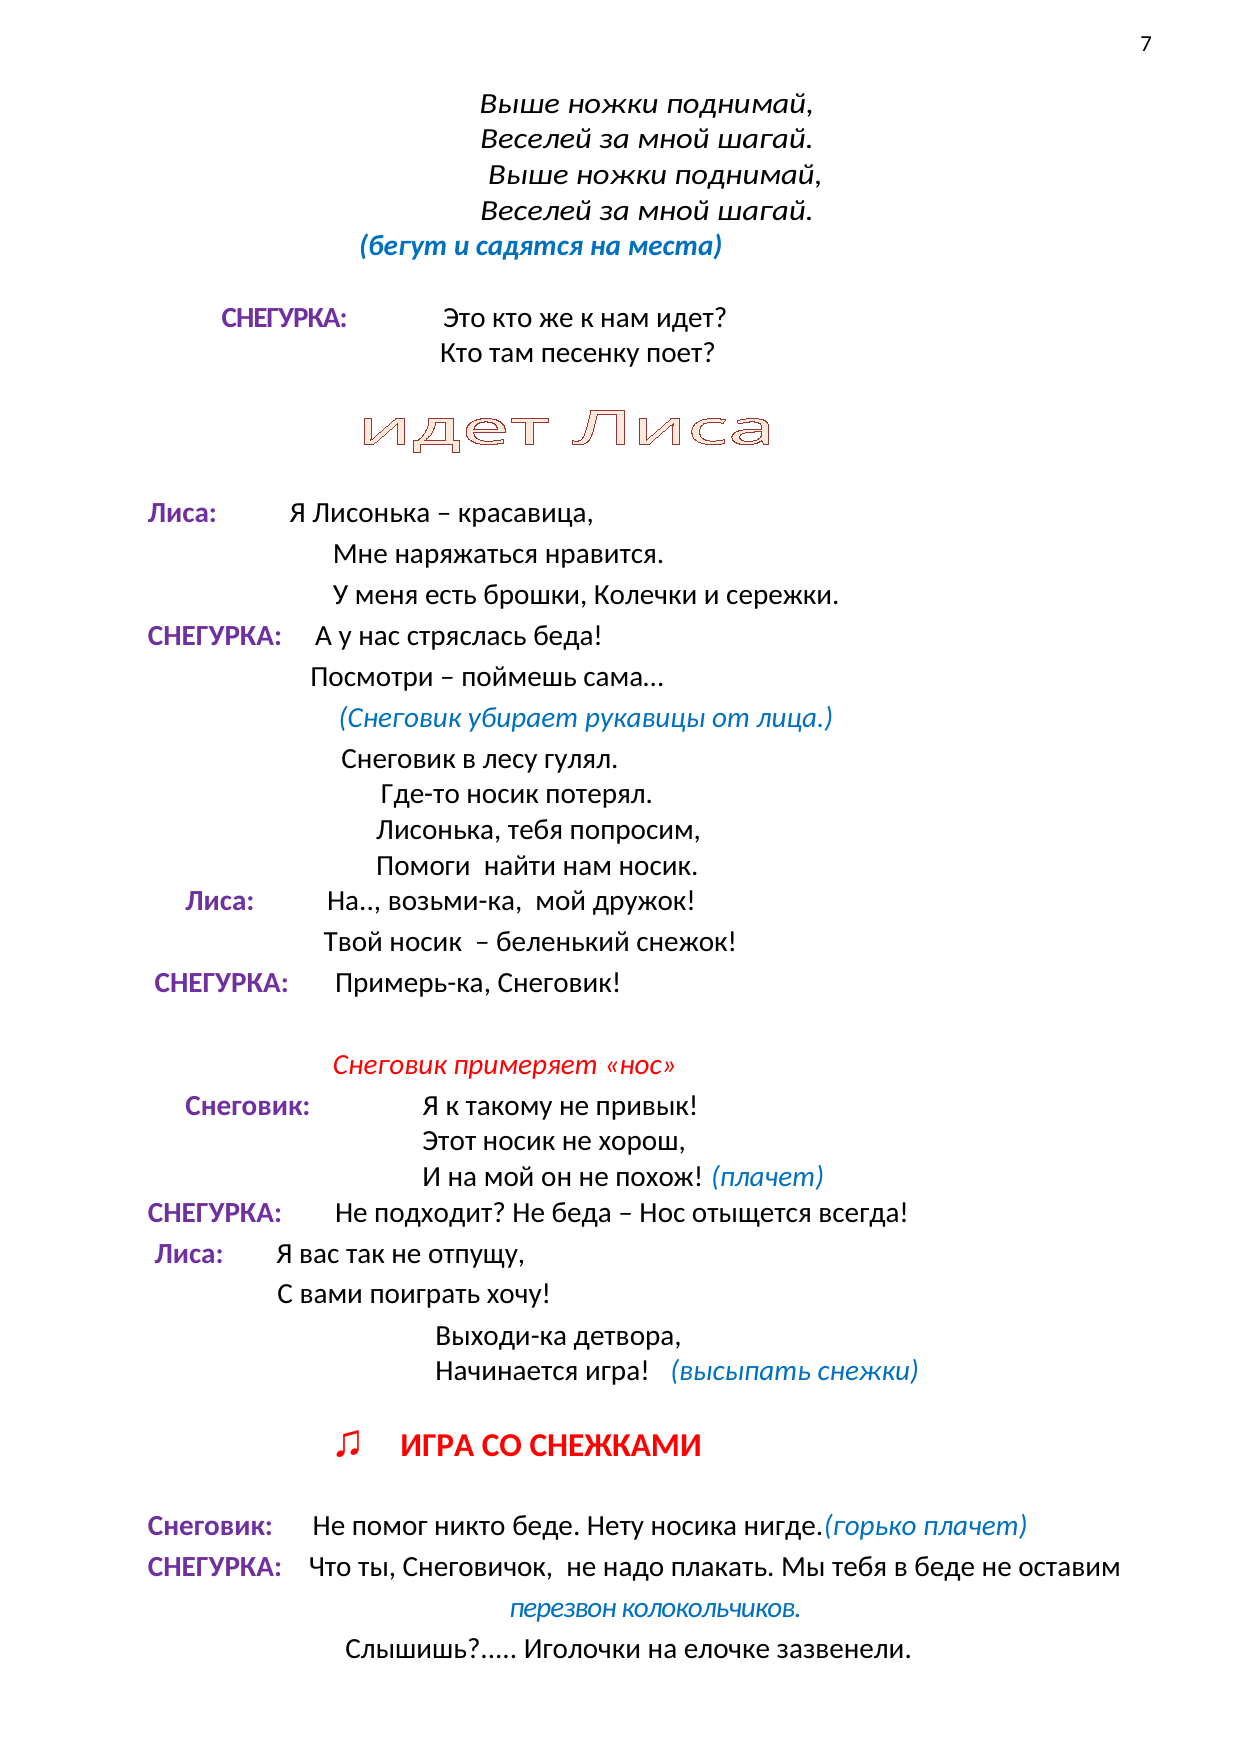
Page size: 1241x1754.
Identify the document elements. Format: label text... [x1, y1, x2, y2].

text Начинается игра! (высыпать снежки) [148, 1352, 1152, 1388]
text Снеговик в лесу гулял. [295, 740, 1152, 775]
text Твой носик – беленький снежок! [148, 923, 1152, 959]
text (бегут и садятся на места) [148, 227, 1152, 263]
text С вами поиграть хочу! [148, 1276, 1152, 1311]
text Веселей за мной шагай. [259, 121, 1152, 156]
text Снеговик примеряет «нос» [295, 1046, 1152, 1082]
text Лиса: Я вас так не отпущу, [148, 1235, 1152, 1270]
text СНЕГУРКА: Не подходит? Не беда – Нос отыщется всегда! [148, 1194, 1152, 1229]
text Помоги найти нам носик. [148, 847, 1152, 882]
text Снеговик: Не помог никто беде. Нету носика нигде.(горько плачет) [148, 1507, 1152, 1542]
text (Снеговик убирает рукавицы от лица.) [148, 699, 1152, 734]
text Снеговик: Я к такому не привык! [185, 1087, 1152, 1122]
text Лиса: На.., возьми-ка, мой дружок! [148, 882, 1152, 918]
text Посмотри – поймешь сама… [148, 658, 1152, 693]
text Где-то носик потерял. [295, 775, 1152, 811]
text перезвон колокольчиков. [148, 1589, 1152, 1624]
text СНЕГУРКА: Что ты, Снеговичок, не надо плакать. Мы тебя в беде не оставим [148, 1548, 1152, 1583]
text СНЕГУРКА: Это кто же к нам идет? [148, 299, 1152, 334]
text Кто там песенку поет? [295, 334, 1152, 370]
text Выше ножки поднимай, [259, 156, 1152, 192]
text СНЕГУРКА: Примерь-ка, Снеговик! [148, 964, 1152, 1000]
text Выходи-ка детвора, [148, 1317, 1152, 1352]
text Выше ножки поднимай, [148, 85, 1152, 121]
text СНЕГУРКА: А у нас стряслась беда! [148, 617, 1152, 652]
text Слышишь?..... Иголочки на елочке зазвенели. [148, 1630, 1152, 1665]
text ♫ ИГРА СО СНЕЖКАМИ [148, 1413, 1152, 1466]
text Веселей за мной шагай. [259, 192, 1152, 227]
text И на мой он не похож! (плачет) [185, 1158, 1152, 1194]
text Лиса: Я Лисонька – красавица, [148, 494, 1152, 530]
text Этот носик не хорош, [185, 1122, 1152, 1158]
text Мне наряжаться нравится. [295, 535, 1152, 571]
text Лисонька, тебя попросим, [148, 811, 1152, 847]
text У меня есть брошки, Колечки и сережки. [295, 576, 1152, 612]
